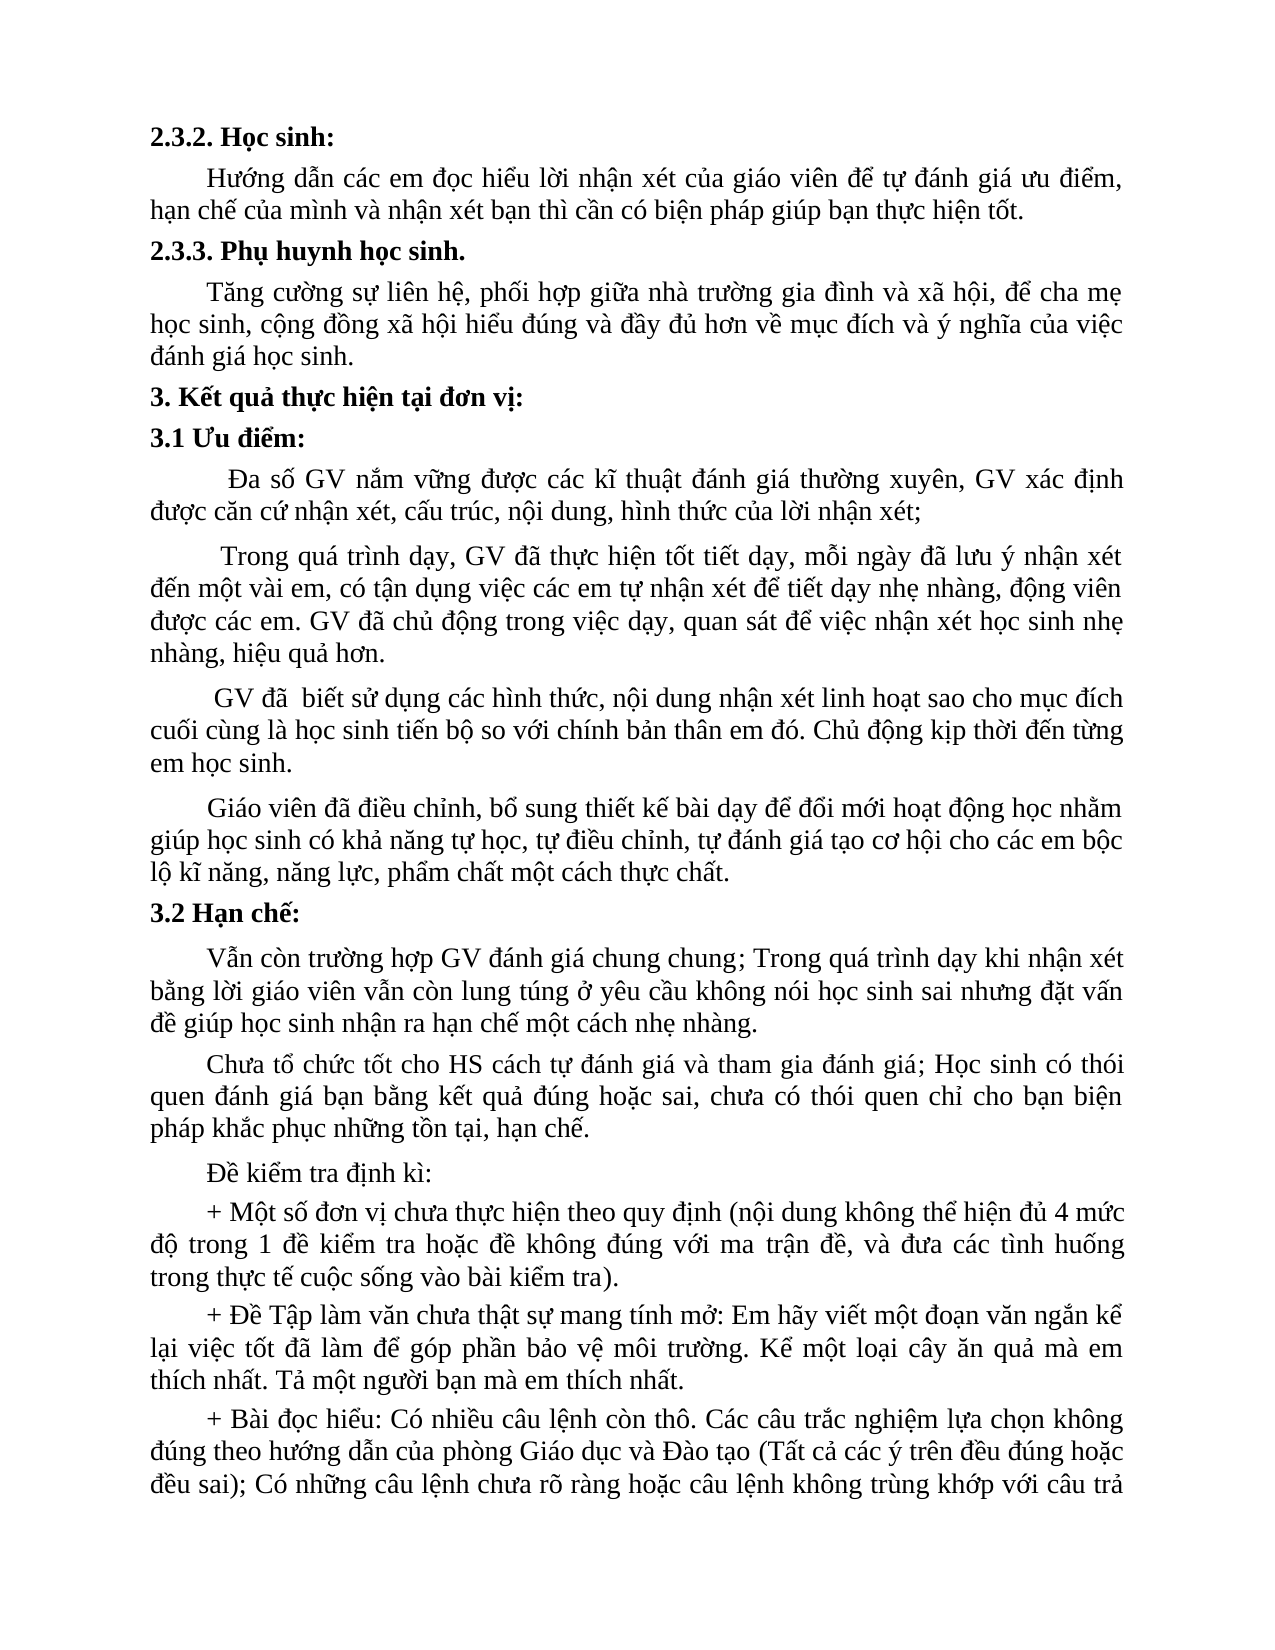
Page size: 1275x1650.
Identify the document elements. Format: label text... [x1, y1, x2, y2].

text 3.1 Ưu điểm: [150, 421, 1125, 453]
text 3.2 Hạn chế: [150, 896, 1125, 929]
text + Đề Tập làm văn chưa thật sự mang tính mở: Em hãy viết một đoạn văn ngắn kể lại việc tốt đã làm để góp phần bảo vệ môi trường. Kể một loại cây ăn quả mà em thích nhất. Tả một người bạn mà em thích nhất. [150, 1298, 1125, 1396]
text 2.3.3. Phụ huynh học sinh. [150, 234, 1125, 266]
text Giáo viên đã điều chỉnh, bổ sung thiết kế bài dạy để đổi mới hoạt động học nhằm giúp học sinh có khả năng tự học, tự điều chỉnh, tự đánh giá tạo cơ hội cho các em bộc lộ kĩ năng, năng lực, phẩm chất một cách thực chất. [150, 791, 1125, 888]
text Tăng cường sự liên hệ, phối hợp giữa nhà trường gia đình và xã hội, để cha mẹ học sinh, cộng đồng xã hội hiểu đúng và đầy đủ hơn về mục đích và ý nghĩa của việc đánh giá học sinh. [150, 274, 1125, 372]
text + Một số đơn vị chưa thực hiện theo quy định (nội dung không thể hiện đủ 4 mức độ trong 1 đề kiểm tra hoặc đề không đúng với ma trận đề, và đưa các tình huống trong thực tế cuộc sống vào bài kiểm tra). [150, 1195, 1125, 1292]
text Đa số GV nắm vững được các kĩ thuật đánh giá thường xuyên, GV xác định được căn cứ nhận xét, cấu trúc, nội dung, hình thức của lời nhận xét; [150, 462, 1125, 526]
text Đề kiểm tra định kì: [150, 1156, 1125, 1189]
text Trong quá trình dạy, GV đã thực hiện tốt tiết dạy, mỗi ngày đã lưu ý nhận xét đến một vài em, có tận dụng việc các em tự nhận xét để tiết dạy nhẹ nhàng, động viên được các em. GV đã chủ động trong việc dạy, quan sát để việc nhận xét học sinh nhẹ nhàng, hiệu quả hơn. [150, 539, 1125, 668]
text 2.3.2. Học sinh: [150, 120, 1125, 152]
text Vẫn còn trường hợp GV đánh giá chung chung; Trong quá trình dạy khi nhận xét bằng lời giáo viên vẫn còn lung túng ở yêu cầu không nói học sinh sai nhưng đặt vấn đề giúp học sinh nhận ra hạn chế một cách nhẹ nhàng. [150, 941, 1125, 1038]
text Chưa tổ chức tốt cho HS cách tự đánh giá và tham gia đánh giá; Học sinh có thói quen đánh giá bạn bằng kết quả đúng hoặc sai, chưa có thói quen chỉ cho bạn biện pháp khắc phục những tồn tại, hạn chế. [150, 1047, 1125, 1144]
text GV đã biết sử dụng các hình thức, nội dung nhận xét linh hoạt sao cho mục đích cuối cùng là học sinh tiến bộ so với chính bản thân em đó. Chủ động kịp thời đến từng em học sinh. [150, 681, 1125, 778]
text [150, 1402, 1125, 1499]
text 3. Kết quả thực hiện tại đơn vị: [150, 380, 1125, 412]
text Hướng dẫn các em đọc hiểu lời nhận xét của giáo viên để tự đánh giá ưu điểm, hạn chế của mình và nhận xét bạn thì cần có biện pháp giúp bạn thực hiện tốt. [150, 161, 1125, 226]
